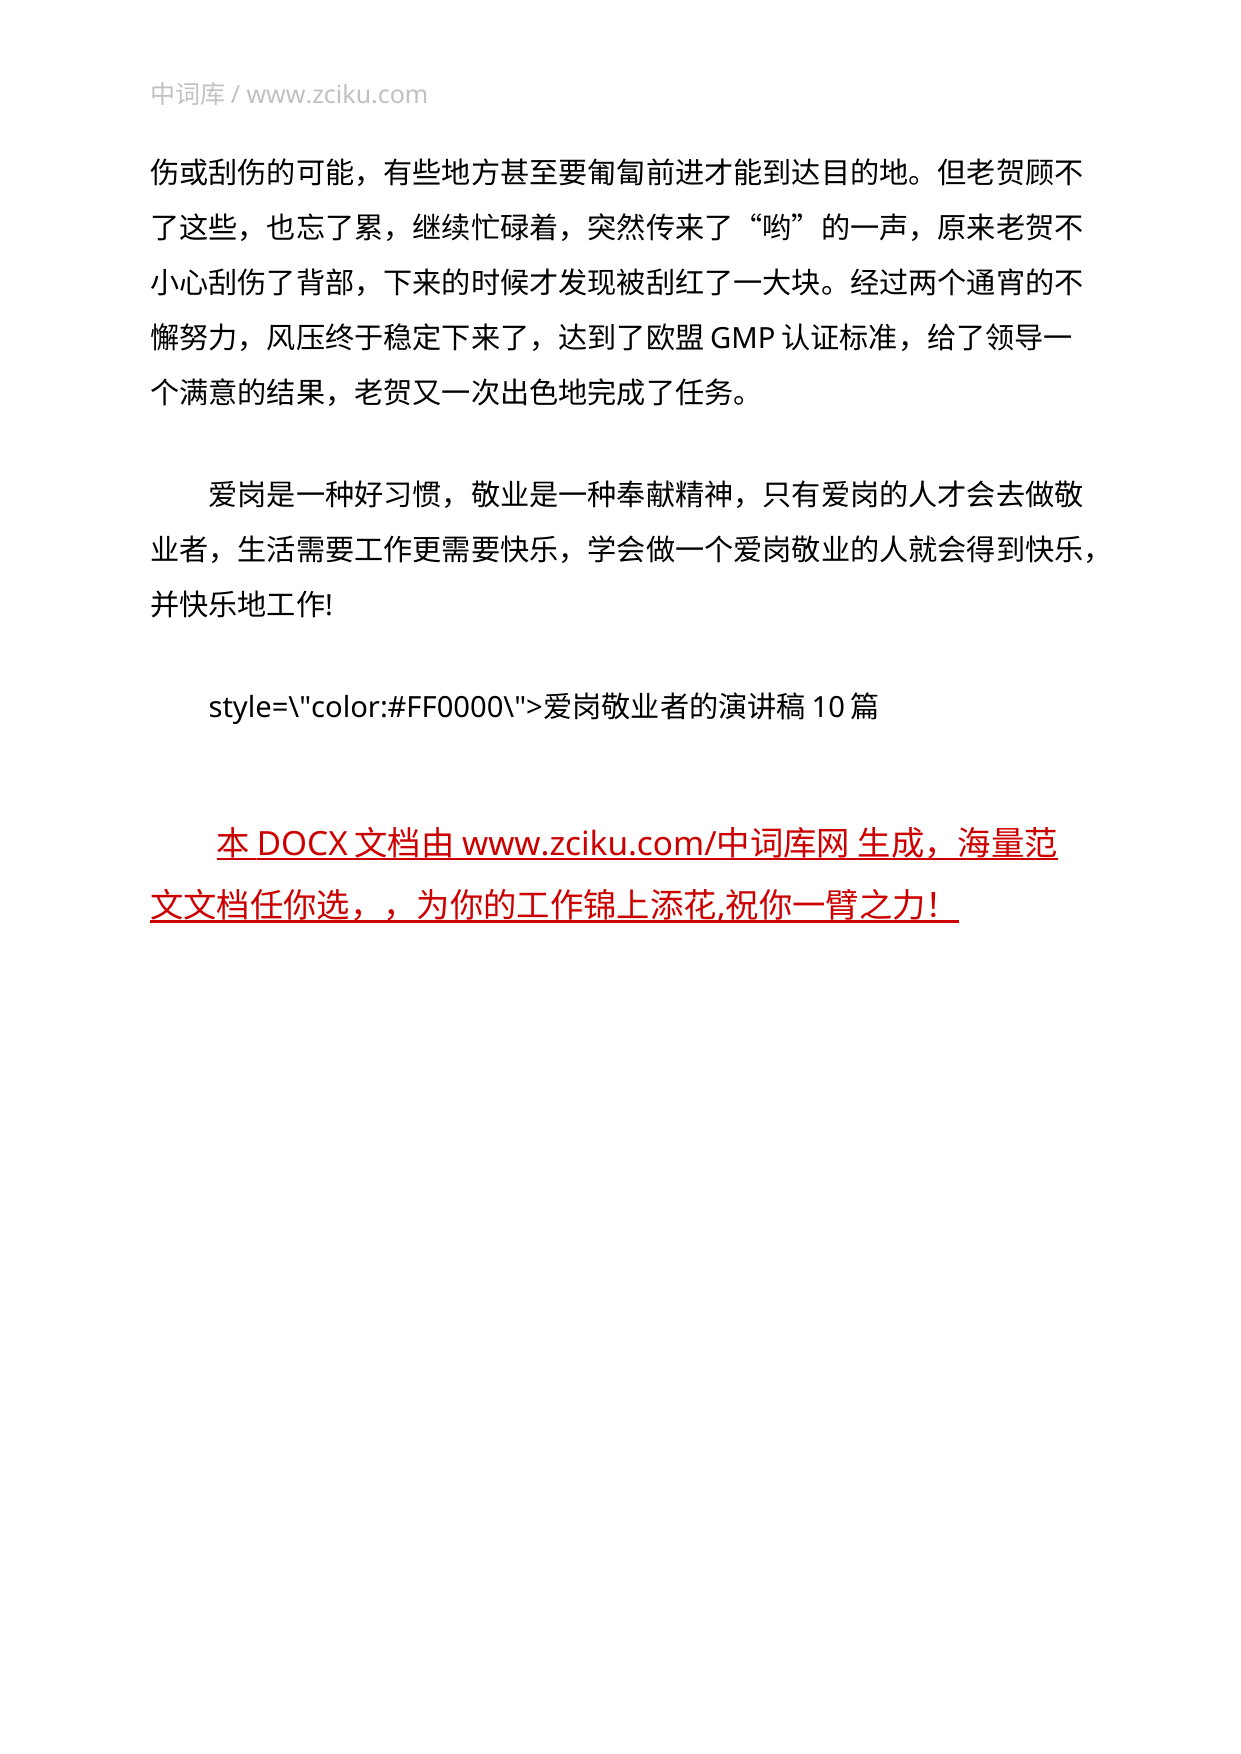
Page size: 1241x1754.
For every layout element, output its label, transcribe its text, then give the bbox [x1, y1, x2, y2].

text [150, 150, 1090, 412]
text 爱岗是一种好习惯，敬业是一种奉献精神，只有爱岗的人才会去做敬业者，生活需要工作更需要快乐，学会做一个爱岗敬业的人就会得到快乐，并快乐地工作! [150, 471, 1090, 624]
text style=\"color:#FF0000\">爱岗敬业者的演讲稿10篇 [150, 683, 1090, 726]
text 本DOCX文档由 www.zciku.com/中词库网 生成，海量范文文档任你选，，为你的工作锦上添花,祝你一臂之力！ [150, 816, 1090, 928]
